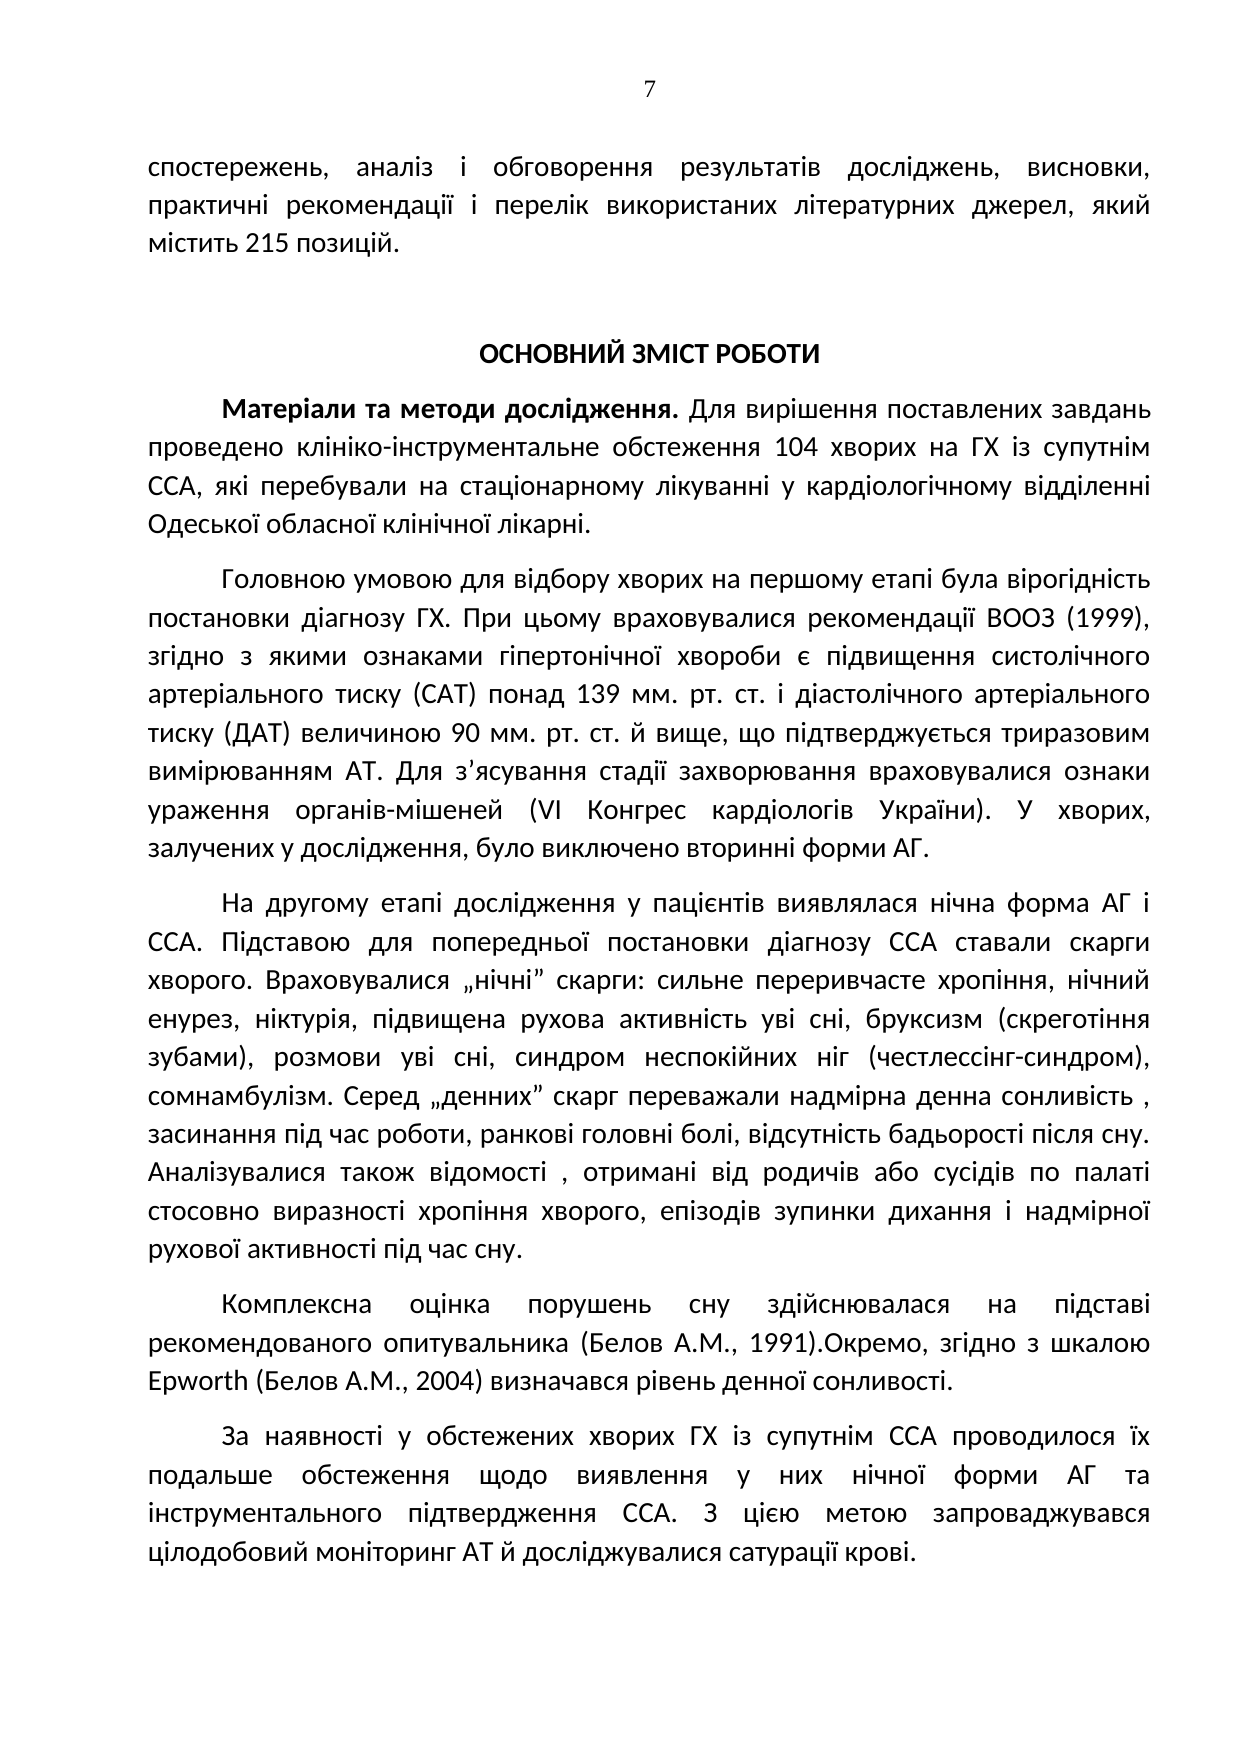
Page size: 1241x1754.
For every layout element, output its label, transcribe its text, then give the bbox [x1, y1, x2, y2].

text За наявності у обстежених хворих ГХ із супутнім ССА проводилося їх подальше обстеження щодо виявлення у них нічної форми АГ та інструментального підтвердження ССА. З цією метою запроваджувався цілодобовий моніторинг АТ й досліджувалися сатурації крові. [148, 1417, 1152, 1568]
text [148, 148, 1152, 260]
text Комплексна оцінка порушень сну здійснювалася на підставі рекомендованого опитувальника (Белов А.М., 1991).Окремо, згідно з шкалою Epworth (Белов А.М., 2004) визначався рівень денної сонливості. [148, 1286, 1152, 1398]
text На другому етапі дослідження у пацієнтів виявлялася нічна форма АГ і ССА. Підставою для попередньої постановки діагнозу ССА ставали скарги хворого. Враховувалися „нічні” скарги: сильне переривчасте хропіння, нічний енурез, ніктурія, підвищена рухова активність уві сні, бруксизм (скреготіння зубами), розмови уві сні, синдром неспокійних ніг (честлессінг-синдром), сомнамбулізм. Серед „денних” скарг переважали надмірна денна сонливість , засинання під час роботи, ранкові головні болі, відсутність бадьорості після сну. Аналізувалися також відомості , отримані від родичів або сусідів по палаті стосовно виразності хропіння хворого, епізодів зупинки дихання і надмірної рухової активності під час сну. [148, 884, 1152, 1266]
text Матеріали та методи дослідження. Для вирішення поставлених завдань проведено клініко-інструментальне обстеження 104 хворих на ГХ із супутнім ССА, які перебували на стаціонарному лікуванні у кардіологічному відділенні Одеської обласної клінічної лікарні. [148, 390, 1152, 541]
text Головною умовою для відбору хворих на першому етапі була вірогідність постановки діагнозу ГХ. При цьому враховувалися рекомендації ВООЗ (1999), згідно з якими ознаками гіпертонічної хвороби є підвищення систолічного артеріального тиску (САТ) понад 139 мм. рт. ст. і діастолічного артеріального тиску (ДАТ) величиною 90 мм. рт. ст. й вище, що підтверджується триразовим вимірюванням АТ. Для з’ясування стадії захворювання враховувалися ознаки ураження органів-мішеней (VІ Конгрес кардіологів України). У хворих, залучених у дослідження, було виключено вторинні форми АГ. [148, 560, 1152, 865]
text ОСНОВНИЙ ЗМІСТ РОБОТИ [148, 335, 1152, 370]
